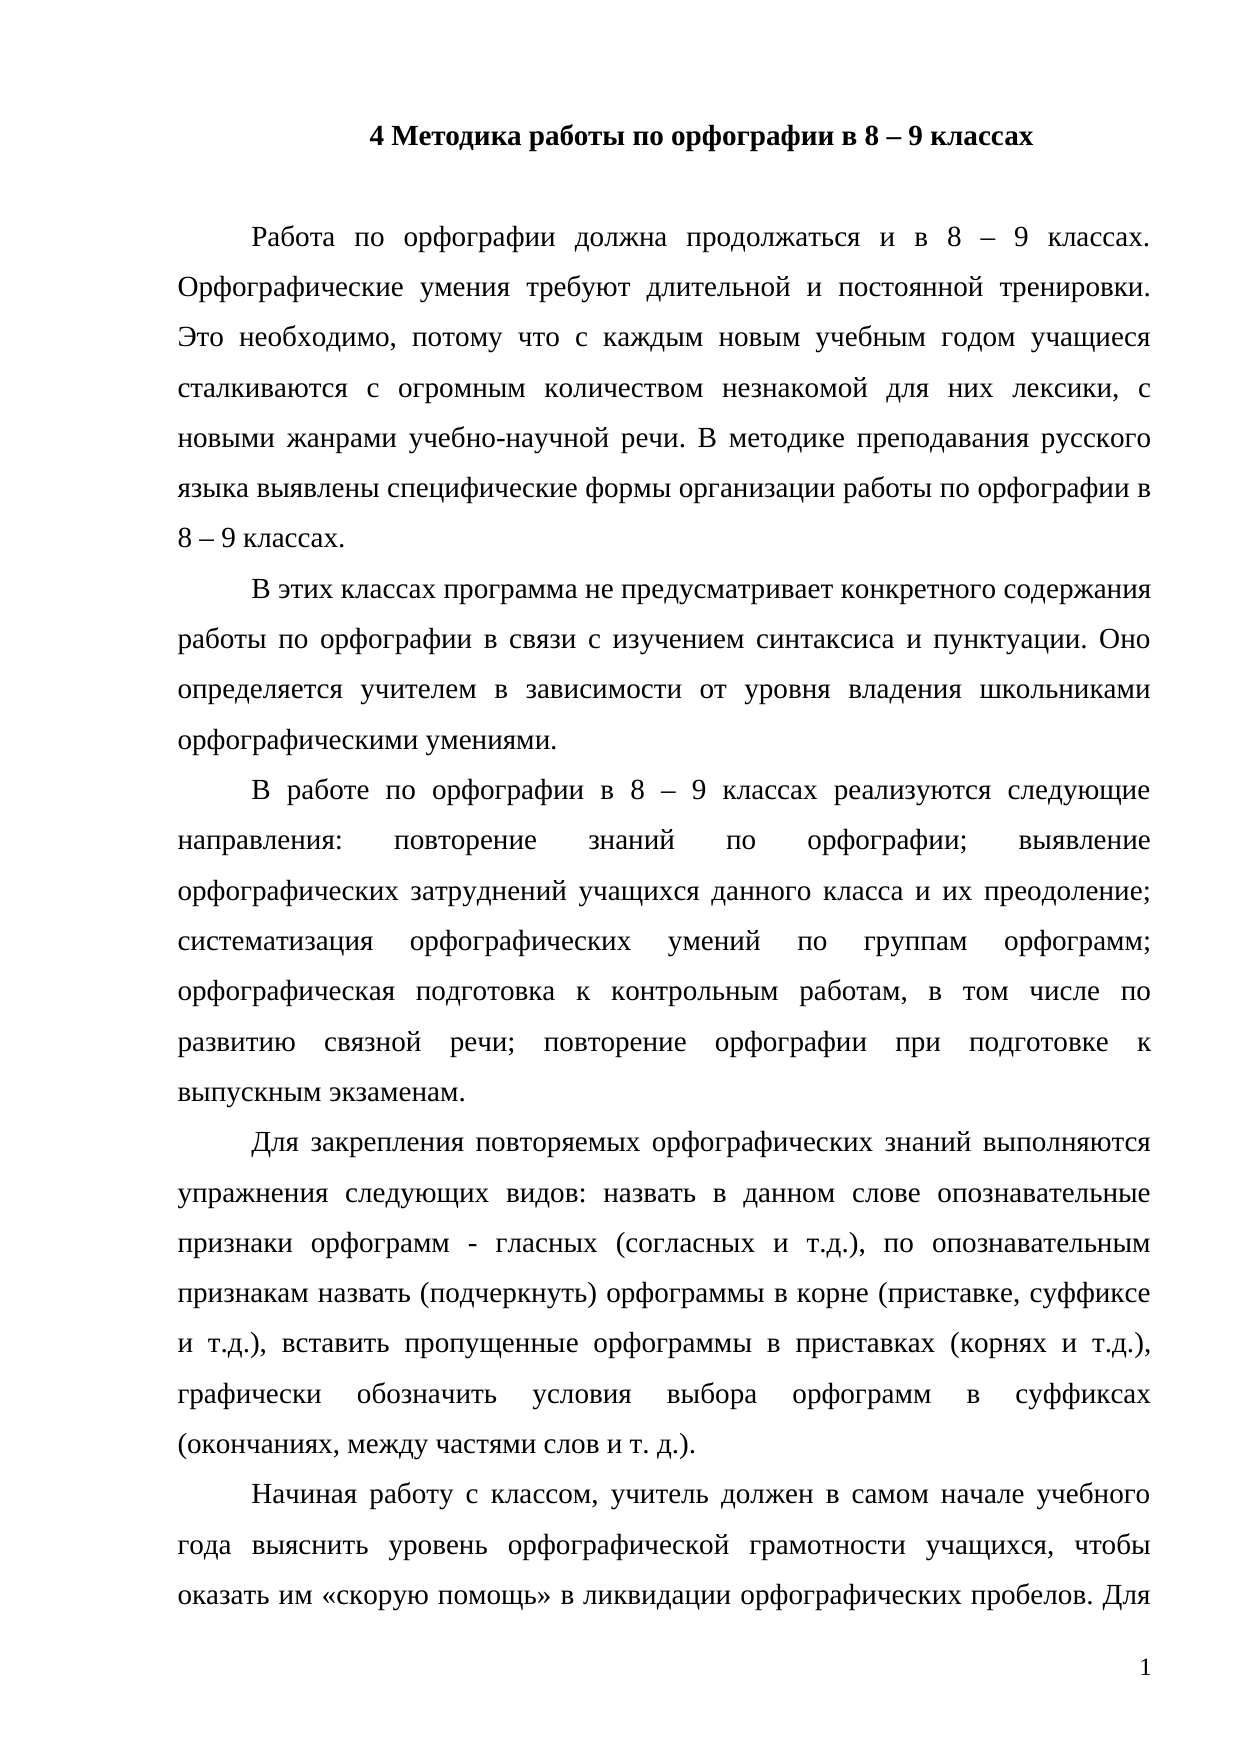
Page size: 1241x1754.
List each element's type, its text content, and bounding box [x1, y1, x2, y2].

text Работа по орфографии должна продолжаться и в 8 – 9 классах. Орфографические умения требуют длительной и постоянной тренировки. Это необходимо, потому что с каждым новым учебным годом учащиеся сталкиваются с огромным количеством незнакомой для них лексики, с новыми жанрами учебно-научной речи. В методике преподавания русского языка выявлены специфические формы организации работы по орфографии в 8 – 9 классах. [177, 219, 1152, 554]
text Для закрепления повторяемых орфографических знаний выполняются упражнения следующих видов: назвать в данном слове опознавательные признаки орфограмм - гласных (согласных и т.д.), по опознавательным признакам назвать (подчеркнуть) орфограммы в корне (приставке, суффиксе и т.д.), вставить пропущенные орфограммы в приставках (корнях и т.д.), графически обозначить условия выбора орфограмм в суффиксах (окончаниях, между частями слов и т. д.). [177, 1124, 1152, 1460]
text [177, 1477, 1152, 1611]
text 4 Методика работы по орфографии в 8 – 9 классах [177, 118, 1152, 152]
text В этих классах программа не предусматривает конкретного содержания работы по орфографии в связи с изучением синтаксиса и пунктуации. Оно определяется учителем в зависимости от уровня владения школьниками орфографическими умениями. [177, 571, 1152, 755]
text В работе по орфографии в 8 – 9 классах реализуются следующие направления: повторение знаний по орфографии; выявление орфографических затруднений учащихся данного класса и их преодоление; систематизация орфографических умений по группам орфограмм; орфографическая подготовка к контрольным работам, в том числе по развитию связной речи; повторение орфографии при подготовке к выпускным экзаменам. [177, 772, 1152, 1108]
